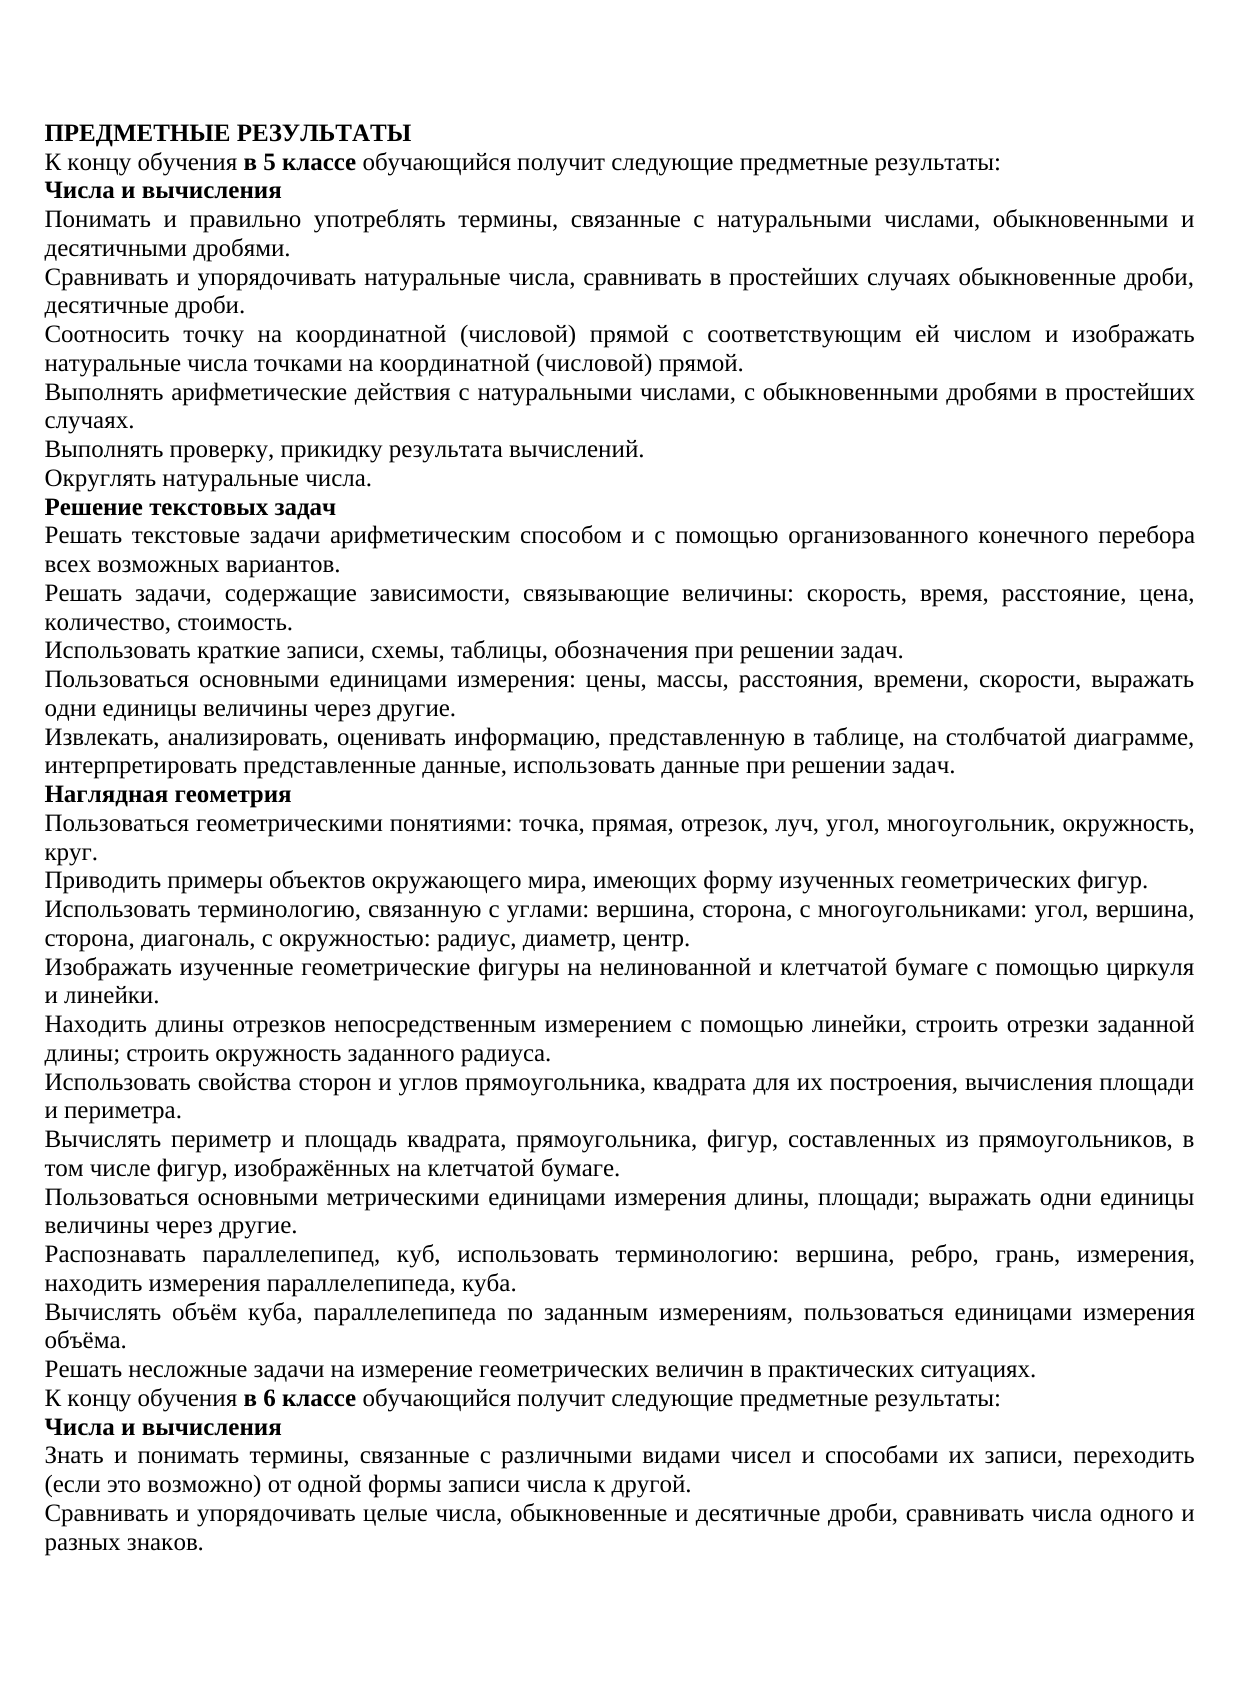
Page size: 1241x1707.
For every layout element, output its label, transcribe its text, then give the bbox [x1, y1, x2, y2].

text К концу обучения в 6 классе обучающийся получит следующие предметные результаты: [44, 1383, 1196, 1412]
text Пользоваться геометрическими понятиями: точка, прямая, отрезок, луч, угол, многоугольник, окружность, круг. [44, 808, 1196, 866]
text Приводить примеры объектов окружающего мира, имеющих форму изученных геометрических фигур. [44, 866, 1196, 894]
text Округлять натуральные числа. [44, 463, 1196, 492]
text Решать несложные задачи на измерение геометрических величин в практических ситуациях. [44, 1354, 1196, 1383]
text ПРЕДМЕТНЫЕ РЕЗУЛЬТАТЫ [44, 118, 1196, 147]
text Соотносить точку на координатной (числовой) прямой с соответствующим ей числом и изображать натуральные числа точками на координатной (числовой) прямой. [44, 319, 1196, 377]
text Вычислять объём куба, параллелепипеда по заданным измерениям, пользоваться единицами измерения объёма. [44, 1297, 1196, 1354]
text Пользоваться основными метрическими единицами измерения длины, площади; выражать одни единицы величины через другие. [44, 1182, 1196, 1239]
text Извлекать, анализировать, оценивать информацию, представленную в таблице, на столбчатой диаграмме, интерпретировать представленные данные, использовать данные при решении задач. [44, 722, 1196, 779]
text Изображать изученные геометрические фигуры на нелинованной и клетчатой бумаге с помощью циркуля и линейки. [44, 952, 1196, 1009]
text К концу обучения в 5 классе обучающийся получит следующие предметные результаты: [44, 147, 1196, 176]
text Числа и вычисления [44, 1412, 1196, 1441]
text Решать текстовые задачи арифметическим способом и с помощью организованного конечного перебора всех возможных вариантов. [44, 521, 1196, 578]
text Наглядная геометрия [44, 779, 1196, 808]
text Числа и вычисления [44, 176, 1196, 204]
text Пользоваться основными единицами измерения: цены, массы, расстояния, времени, скорости, выражать одни единицы величины через другие. [44, 664, 1196, 722]
text Находить длины отрезков непосредственным измерением с помощью линейки, строить отрезки заданной длины; строить окружность заданного радиуса. [44, 1009, 1196, 1067]
text Знать и понимать термины, связанные с различными видами чисел и способами их записи, переходить (если это возможно) от одной формы записи числа к другой. [44, 1441, 1196, 1498]
text Использовать свойства сторон и углов прямоугольника, квадрата для их построения, вычисления площади и периметра. [44, 1067, 1196, 1124]
text Решать задачи, содержащие зависимости, связывающие величины: скорость, время, расстояние, цена, количество, стоимость. [44, 578, 1196, 636]
text Использовать краткие записи, схемы, таблицы, обозначения при решении задач. [44, 636, 1196, 664]
text Вычислять периметр и площадь квадрата, прямоугольника, фигур, составленных из прямоугольников, в том числе фигур, изображённых на клетчатой бумаге. [44, 1124, 1196, 1182]
text Использовать терминологию, связанную с углами: вершина, сторона, с многоугольниками: угол, вершина, сторона, диагональ, с окружностью: радиус, диаметр, центр. [44, 894, 1196, 952]
text Выполнять проверку, прикидку результата вычислений. [44, 434, 1196, 463]
text Решение текстовых задач [44, 492, 1196, 521]
text Сравнивать и упорядочивать натуральные числа, сравнивать в простейших случаях обыкновенные дроби, десятичные дроби. [44, 262, 1196, 319]
text Понимать и правильно употреблять термины, связанные с натуральными числами, обыкновенными и десятичными дробями. [44, 204, 1196, 262]
text Выполнять арифметические действия с натуральными числами, с обыкновенными дробями в простейших случаях. [44, 377, 1196, 434]
text Распознавать параллелепипед, куб, использовать терминологию: вершина, ребро, грань, измерения, находить измерения параллелепипеда, куба. [44, 1239, 1196, 1297]
text Сравнивать и упорядочивать целые числа, обыкновенные и десятичные дроби, сравнивать числа одного и разных знаков. [44, 1498, 1196, 1556]
